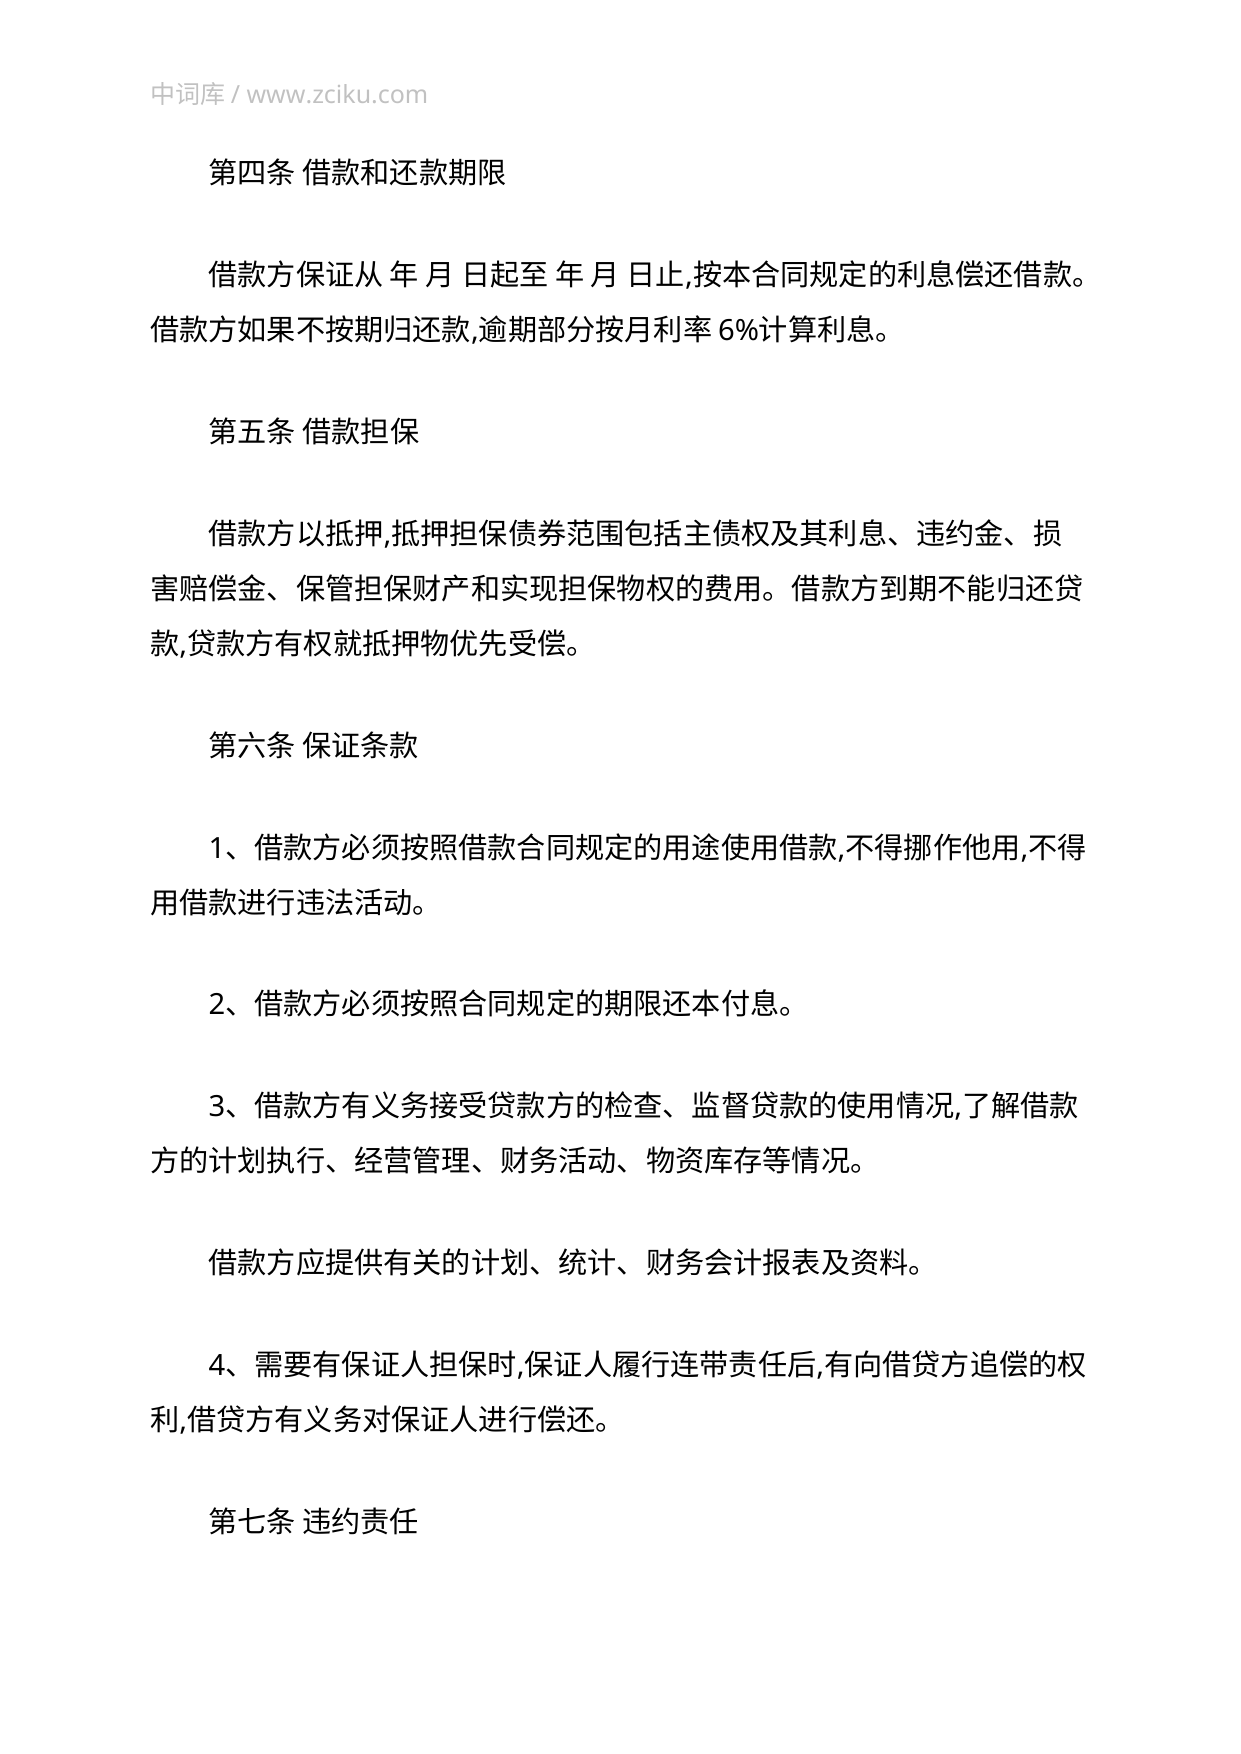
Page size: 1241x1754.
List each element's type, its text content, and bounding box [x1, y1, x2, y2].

text 借款方保证从 年 月 日起至 年 月 日止,按本合同规定的利息偿还借款。借款方如果不按期归还款,逾期部分按月利率6%计算利息。 [150, 252, 1090, 349]
text 4、需要有保证人担保时,保证人履行连带责任后,有向借贷方追偿的权利,借贷方有义务对保证人进行偿还。 [150, 1341, 1090, 1439]
text 借款方以抵押,抵押担保债券范围包括主债权及其利息、违约金、损害赔偿金、保管担保财产和实现担保物权的费用。借款方到期不能归还贷款,贷款方有权就抵押物优先受偿。 [150, 511, 1090, 663]
text 借款方应提供有关的计划、统计、财务会计报表及资料。 [150, 1240, 1090, 1282]
text 第七条 违约责任 [150, 1498, 1090, 1541]
text 3、借款方有义务接受贷款方的检查、监督贷款的使用情况,了解借款方的计划执行、经营管理、财务活动、物资库存等情况。 [150, 1083, 1090, 1180]
text 第五条 借款担保 [150, 409, 1090, 451]
text 2、借款方必须按照合同规定的期限还本付息。 [150, 981, 1090, 1023]
text 1、借款方必须按照借款合同规定的用途使用借款,不得挪作他用,不得用借款进行违法活动。 [150, 824, 1090, 921]
text 第六条 保证条款 [150, 722, 1090, 765]
text 第四条 借款和还款期限 [150, 150, 1090, 192]
